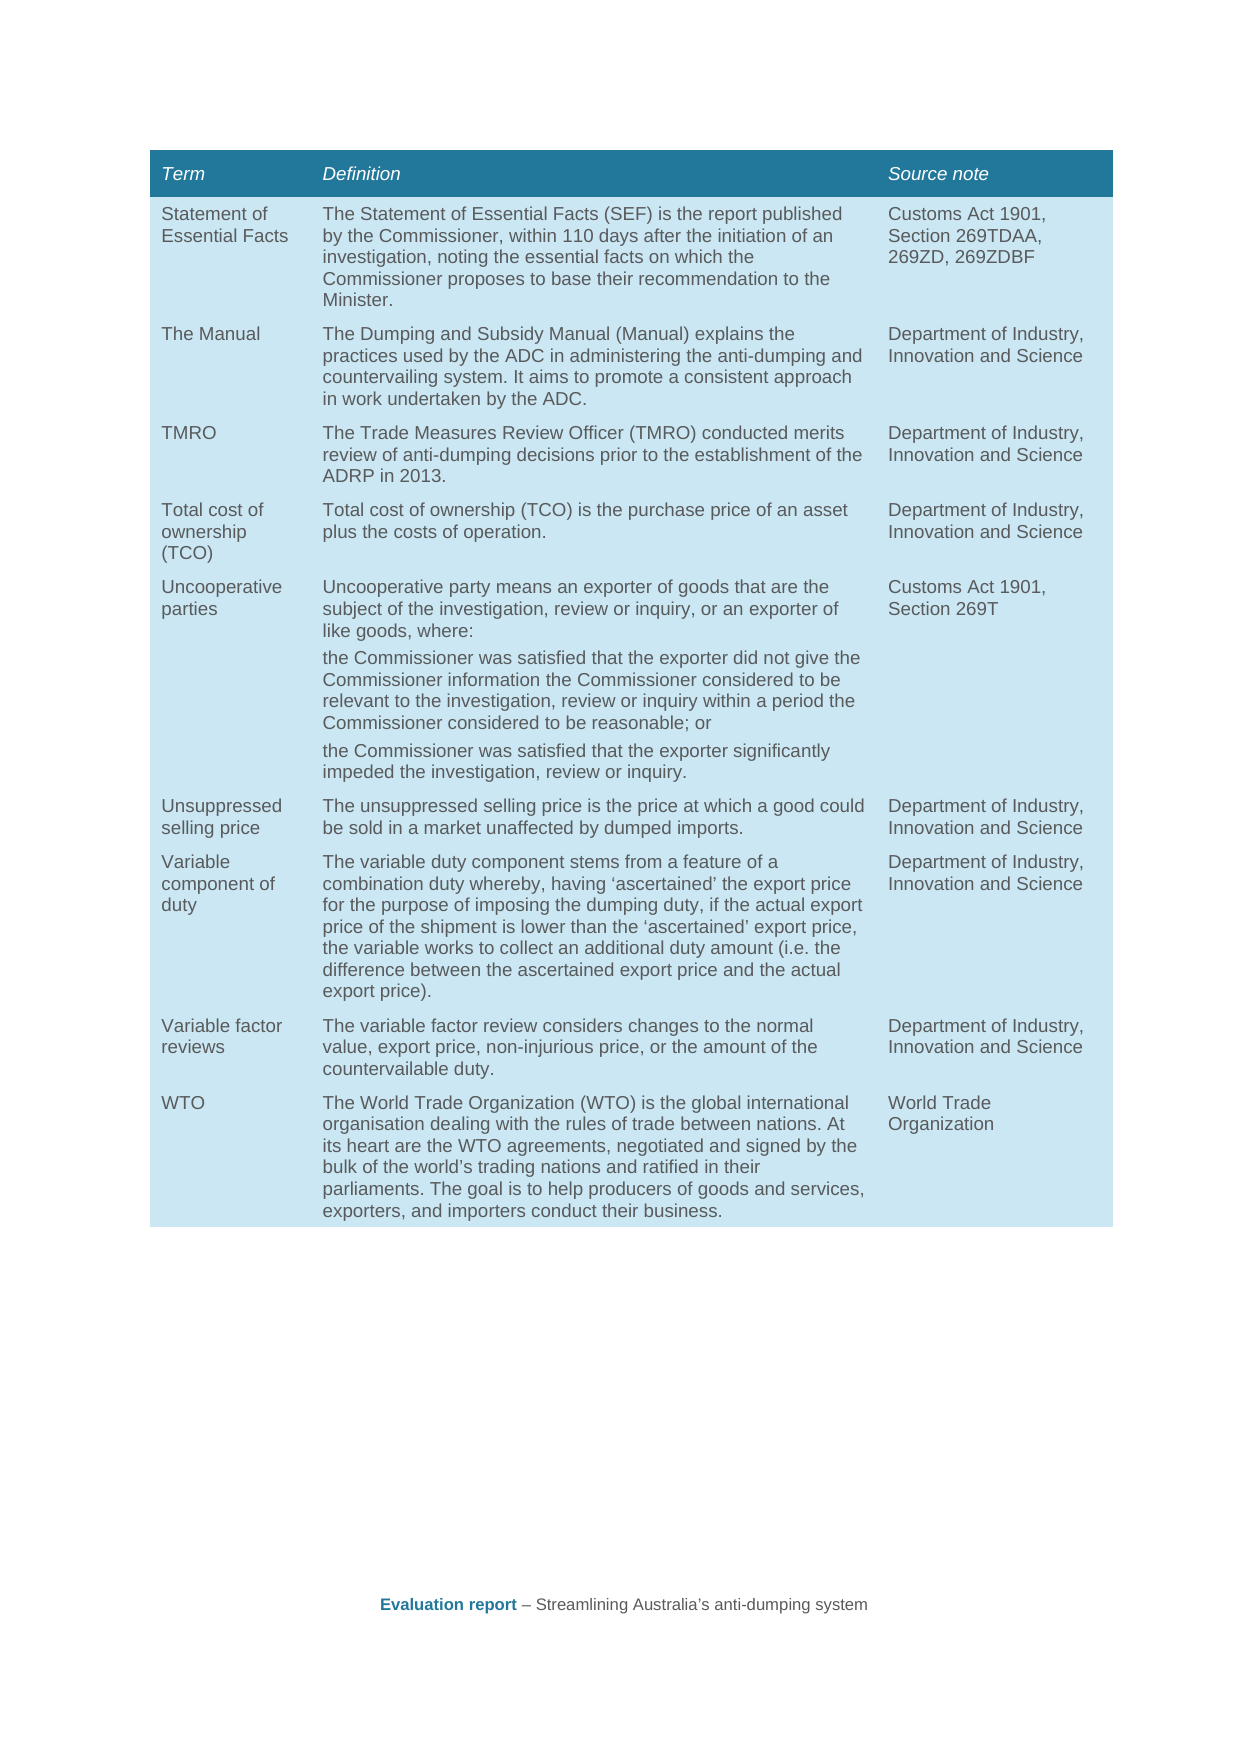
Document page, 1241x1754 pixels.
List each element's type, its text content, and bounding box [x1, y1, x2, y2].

table_cell Department of Industry, Innovation and Science [877, 493, 1113, 570]
table_cell Uncooperative parties [150, 570, 311, 789]
table_header Definition [311, 150, 877, 197]
table_cell The Statement of Essential Facts (SEF) is the report published by the Commissioner, within 110 days after the initiation of an investigation, noting the essential facts on which the Commissioner proposes to base their recommendation to the Minister. [311, 197, 877, 317]
table_cell The variable duty component stems from a feature of a combination duty whereby, having ‘ascertained’ the export price for the purpose of imposing the dumping duty, if the actual export price of the shipment is lower than the ‘ascertained’ export price, the variable works to collect an additional duty amount (i.e. the difference between the ascertained export price and the actual export price). [311, 845, 877, 1008]
table_cell Unsuppressed selling price [150, 789, 311, 845]
table_cell The Dumping and Subsidy Manual (Manual) explains the practices used by the ADC in administering the anti-dumping and countervailing system. It aims to promote a consistent approach in work undertaken by the ADC. [311, 317, 877, 416]
table_cell Variable component of duty [150, 845, 311, 1008]
table_cell Department of Industry, Innovation and Science [877, 1008, 1113, 1085]
table_cell Customs Act 1901, Section 269T [877, 570, 1113, 789]
table_header Term [150, 150, 311, 197]
table_cell Department of Industry, Innovation and Science [877, 845, 1113, 1008]
table_cell The unsuppressed selling price is the price at which a good could be sold in a market unaffected by dumped imports. [311, 789, 877, 845]
table_cell Variable factor reviews [150, 1008, 311, 1085]
table_cell The World Trade Organization (WTO) is the global international organisation dealing with the rules of trade between nations. At its heart are the WTO agreements, negotiated and signed by the bulk of the world’s trading nations and ratified in their parliaments. The goal is to help producers of goods and services, exporters, and importers conduct their business. [311, 1085, 877, 1227]
table_cell Uncooperative party means an exporter of goods that are the subject of the investigation, review or inquiry, or an exporter of like goods, where: the Commissioner was satisfied that the exporter did not give the Commissioner information the Commissioner considered to be relevant to the investigation, review or inquiry within a period the Commissioner considered to be reasonable; or the Commissioner was satisfied that the exporter significantly impeded the investigation, review or inquiry. [311, 570, 877, 789]
table_cell Department of Industry, Innovation and Science [877, 789, 1113, 845]
table_cell The Manual [150, 317, 311, 416]
table_cell Total cost of ownership (TCO) [150, 493, 311, 570]
table_cell Statement of Essential Facts [150, 197, 311, 317]
table_cell Total cost of ownership (TCO) is the purchase price of an asset plus the costs of operation. [311, 493, 877, 570]
table_cell World Trade Organization [877, 1085, 1113, 1227]
table_cell Department of Industry, Innovation and Science [877, 416, 1113, 493]
table_cell Customs Act 1901, Section 269TDAA, 269ZD, 269ZDBF [877, 197, 1113, 317]
table_cell The variable factor review considers changes to the normal value, export price, non-injurious price, or the amount of the countervailable duty. [311, 1008, 877, 1085]
table_cell WTO [150, 1085, 311, 1227]
table_cell The Trade Measures Review Officer (TMRO) conducted merits review of anti-dumping decisions prior to the establishment of the ADRP in 2013. [311, 416, 877, 493]
table_cell Department of Industry, Innovation and Science [877, 317, 1113, 416]
table_header Source note [877, 150, 1113, 197]
table_cell TMRO [150, 416, 311, 493]
